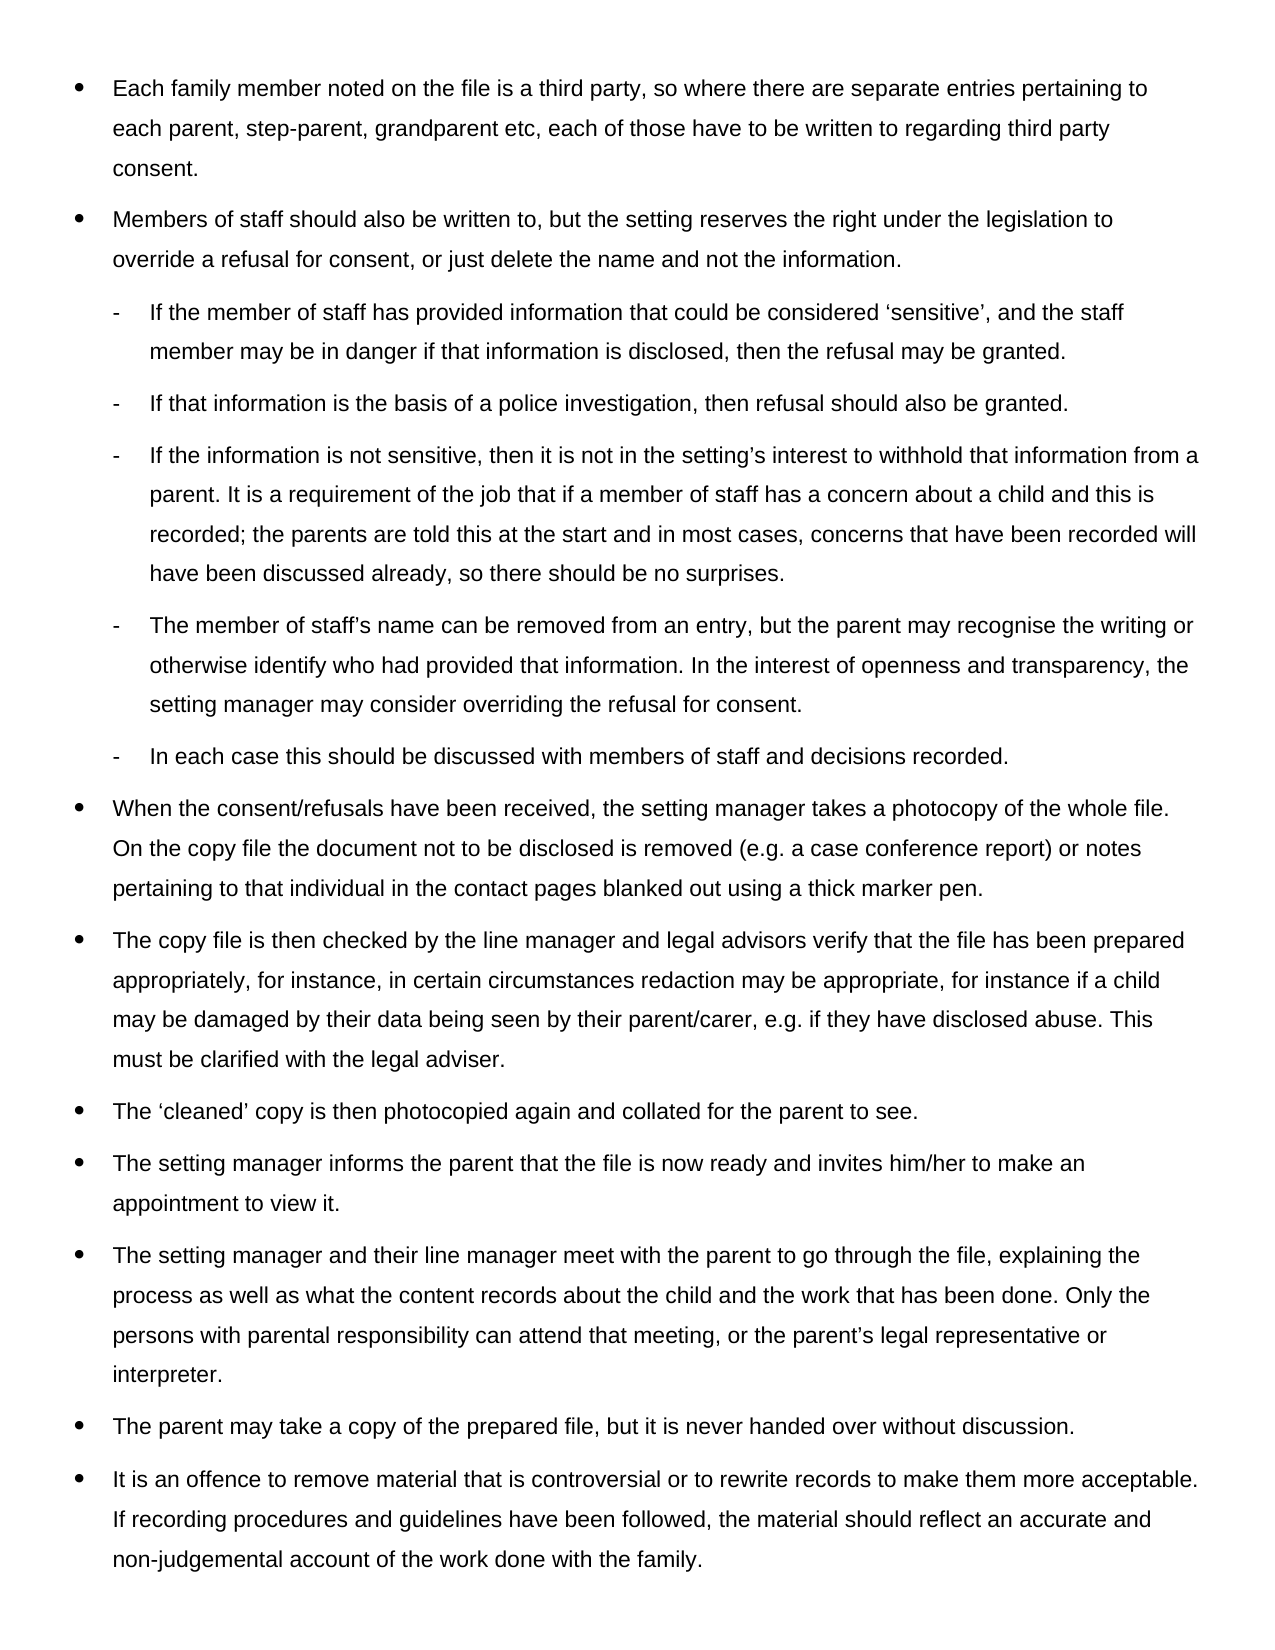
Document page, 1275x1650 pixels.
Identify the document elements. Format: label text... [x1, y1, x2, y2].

list The copy file is then checked by the line manager and legal advisors verify that the file has been prepared appropriately, for instance, in certain circumstances redaction may be appropriate, for instance if a child may be damaged by their data being seen by their parent/carer, e.g. if they have disclosed abuse. This must be clarified with the legal adviser. [75, 927, 1200, 1072]
list Each family member noted on the file is a third party, so where there are separate entries pertaining to each parent, step-parent, grandparent etc, each of those have to be written to regarding third party consent. [75, 75, 1200, 181]
list It is an offence to remove material that is controversial or to rewrite records to make them more acceptable. If recording procedures and guidelines have been followed, the material should reflect an accurate and non-judgemental account of the work done with the family. [75, 1466, 1200, 1572]
list The setting manager informs the parent that the file is now ready and invites him/her to make an appointment to view it. [75, 1150, 1200, 1217]
list If the information is not sensitive, then it is not in the setting’s interest to withhold that information from a parent. It is a requirement of the job that if a member of staff has a concern about a child and this is recorded; the parents are told this at the start and in most cases, concerns that have been recorded will have been discussed already, so there should be no surprises. [112, 442, 1200, 587]
list When the consent/refusals have been received, the setting manager takes a photocopy of the whole file. On the copy file the document not to be disclosed is removed (e.g. a case conference report) or notes pertaining to that individual in the contact pages blanked out using a thick marker pen. [75, 795, 1200, 901]
list Members of staff should also be written to, but the setting reserves the right under the legislation to override a refusal for consent, or just delete the name and not the information. [75, 206, 1200, 273]
list The member of staff’s name can be removed from an entry, but the parent may recognise the writing or otherwise identify who had provided that information. In the interest of openness and transparency, the setting manager may consider overriding the refusal for consent. [112, 612, 1200, 718]
list If that information is the basis of a police investigation, then refusal should also be granted. [112, 390, 1200, 416]
list The parent may take a copy of the prepared file, but it is never handed over without discussion. [75, 1413, 1200, 1440]
list If the member of staff has provided information that could be considered ‘sensitive’, and the staff member may be in danger if that information is disclosed, then the refusal may be granted. [112, 298, 1200, 364]
list In each case this should be discussed with members of staff and decisions recorded. [112, 743, 1200, 769]
list The setting manager and their line manager meet with the parent to go through the file, explaining the process as well as what the content records about the child and the work that has been done. Only the persons with parental responsibility can attend that meeting, or the parent’s legal representative or interpreter. [75, 1242, 1200, 1388]
list The ‘cleaned’ copy is then photocopied again and collated for the parent to see. [75, 1098, 1200, 1124]
